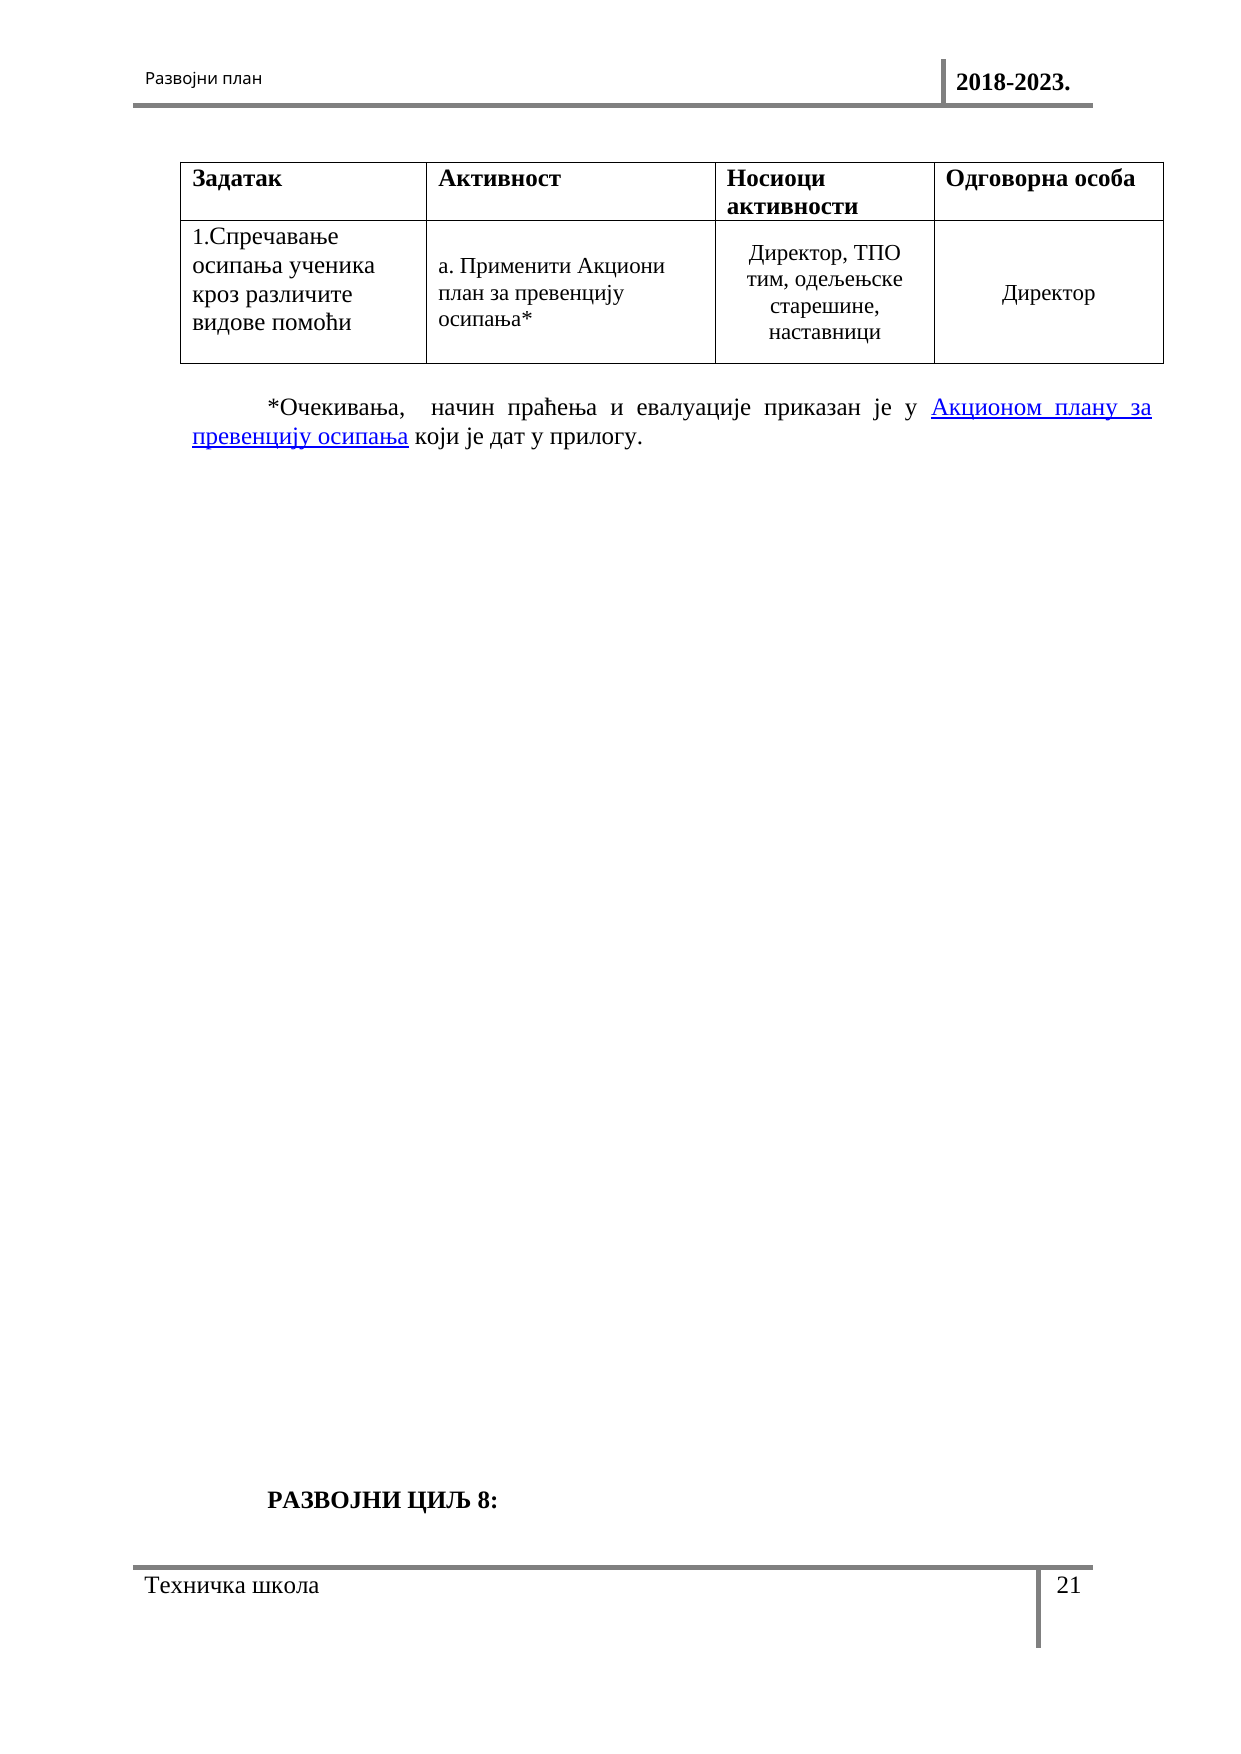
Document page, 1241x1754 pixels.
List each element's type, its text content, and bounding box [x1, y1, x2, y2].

text *Очекивања, начин праћења и евалуације приказан је у Акционом плану за превенцију осипања који је дат у прилогу. [192, 392, 1152, 450]
table_header Активност [427, 163, 715, 220]
table_cell Директор [935, 221, 1163, 363]
table_cell а. Применити Акциони план за превенцију осипања* [427, 221, 715, 363]
table_header Задатак [181, 163, 426, 220]
table_cell Директор, ТПО тим, одељењске старешине, наставници [716, 221, 934, 363]
table_header Носиоци активности [716, 163, 934, 220]
text РАЗВОЈНИ ЦИЉ 8: [192, 1485, 1152, 1514]
table_cell 1.Спречавање осипања ученика кроз различите видове помоћи [181, 221, 426, 363]
table_header Одговорна особа [935, 163, 1163, 220]
